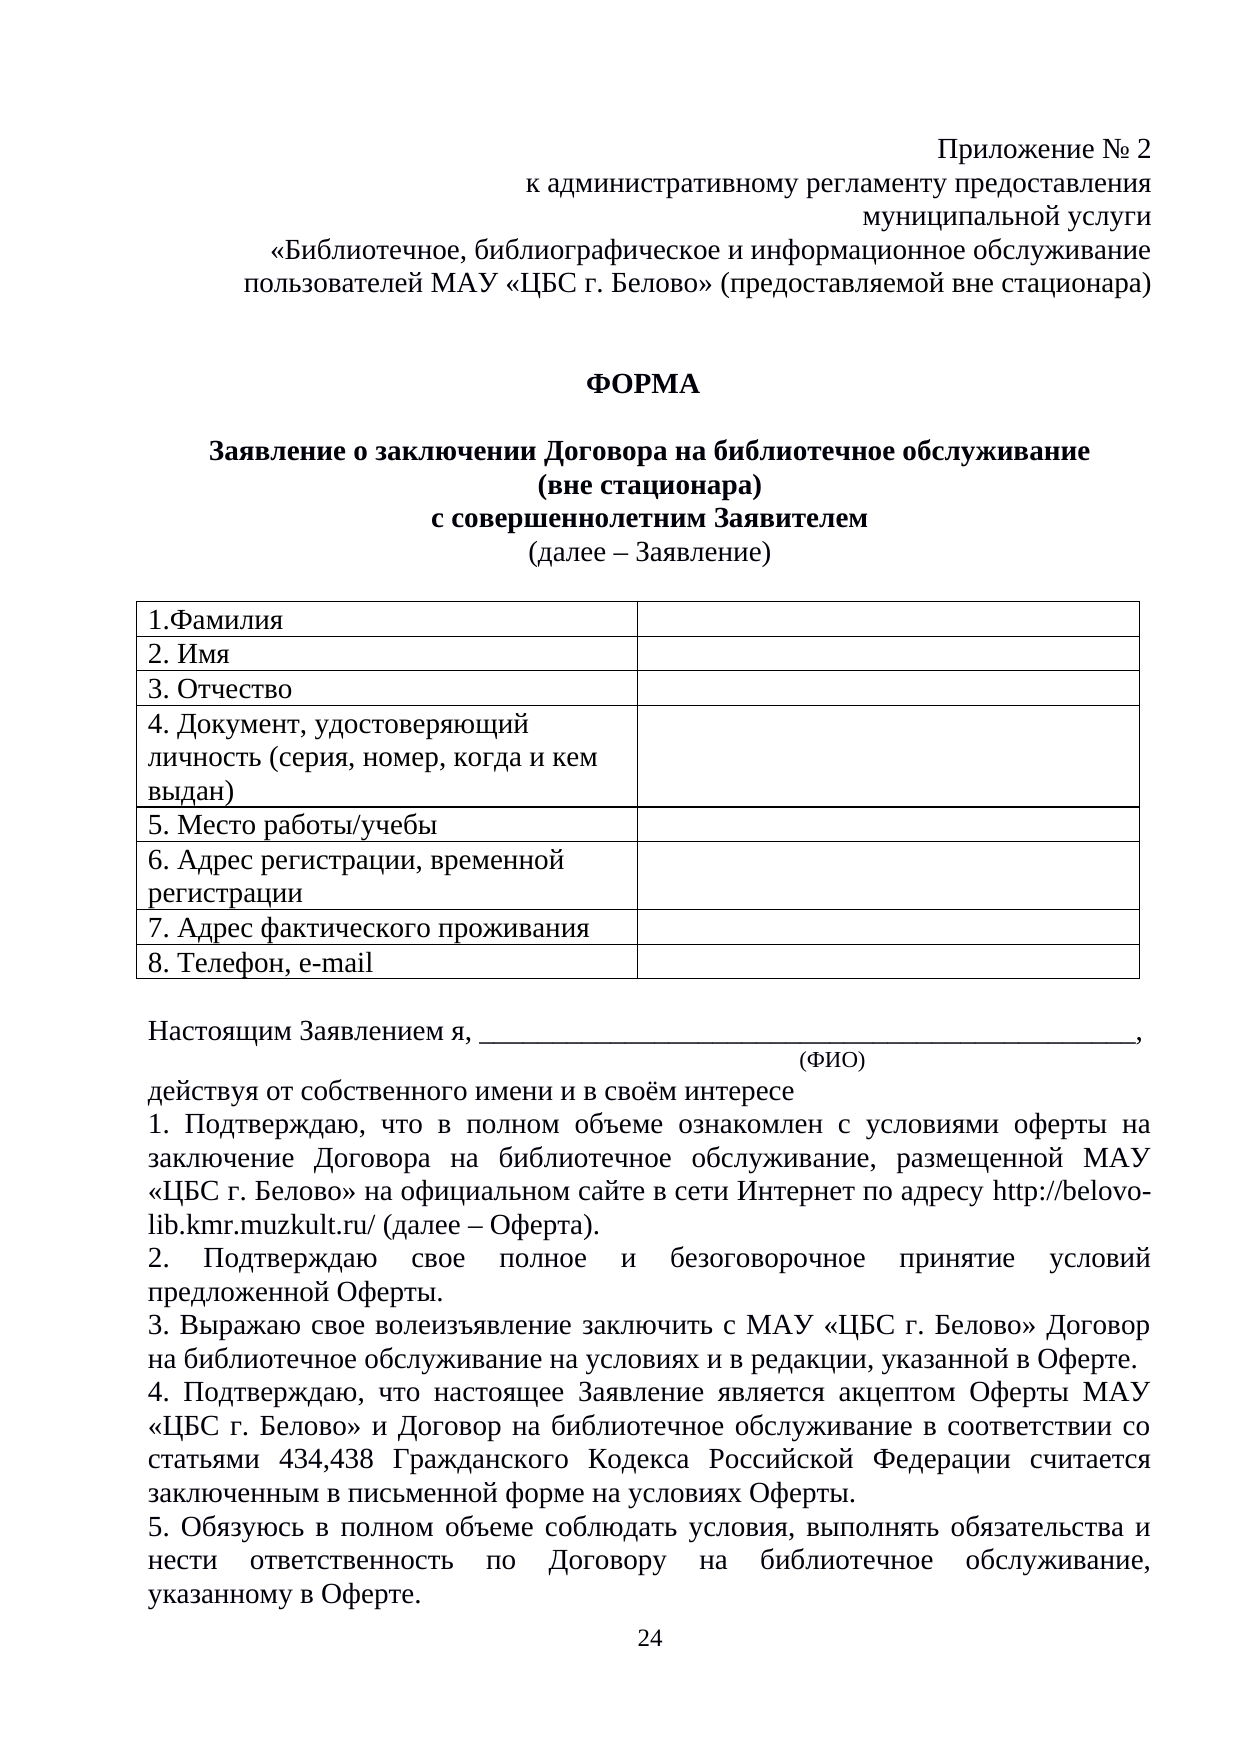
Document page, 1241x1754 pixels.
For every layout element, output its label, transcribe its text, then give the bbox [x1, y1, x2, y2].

table_cell [638, 637, 1139, 670]
text 4. Подтверждаю, что настоящее Заявление является акцептом Оферты МАУ «ЦБС г. Белово» и Договор на библиотечное обслуживание в соответствии со статьями 434,438 Гражданского Кодекса Российской Федерации считается заключенным в письменной форме на условиях Оферты. [148, 1374, 1152, 1509]
text (ФИО) [148, 1046, 1152, 1073]
table_cell 4. Документ, удостоверяющий личность (серия, номер, когда и кем выдан) [137, 706, 637, 806]
table_cell [638, 706, 1139, 806]
table_cell 2. Имя [137, 637, 637, 670]
text (вне стационара) [148, 467, 1152, 500]
table_header [638, 602, 1139, 636]
table_cell [638, 842, 1139, 909]
text 1. Подтверждаю, что в полном объеме ознакомлен с условиями оферты на заключение Договора на библиотечное обслуживание, размещенной МАУ «ЦБС г. Белово» на официальном сайте в сети Интернет по адресу http://belovo-lib.kmr.muzkult.ru/ (далее – Оферта). [148, 1106, 1152, 1240]
table_cell [638, 945, 1139, 978]
table_cell 5. Место работы/учебы [137, 808, 637, 841]
text ФОРМА [148, 366, 1138, 400]
table_cell 3. Отчество [137, 671, 637, 705]
table_cell 7. Адрес фактического проживания [137, 910, 637, 944]
table_cell [638, 671, 1139, 705]
text 3. Выражаю свое волеизъявление заключить с МАУ «ЦБС г. Белово» Договор на библиотечное обслуживание на условиях и в редакции, указанной в Оферте. [148, 1307, 1152, 1374]
table_cell [638, 910, 1139, 944]
text 2. Подтверждаю свое полное и безоговорочное принятие условий предложенной Оферты. [148, 1240, 1152, 1307]
table_cell 8. Телефон, е-mail [137, 945, 637, 978]
text с совершеннолетним Заявителем [148, 500, 1152, 534]
table_header 1.Фамилия [137, 602, 637, 636]
text Приложение № 2 [148, 131, 1152, 165]
text Настоящим Заявлением я, _____________________________________________, [148, 1013, 1152, 1046]
text «Библиотечное, библиографическое и информационное обслуживание пользователей МАУ «ЦБС г. Белово» (предоставляемой вне стационара) [148, 232, 1152, 299]
table_cell [638, 808, 1139, 841]
text муниципальной услуги [148, 198, 1152, 232]
text (далее – Заявление) [148, 534, 1152, 567]
table_cell 6. Адрес регистрации, временной регистрации [137, 842, 637, 909]
text 5. Обязуюсь в полном объеме соблюдать условия, выполнять обязательства и нести ответственность по Договору на библиотечное обслуживание, указанному в Оферте. [148, 1509, 1152, 1609]
text к административному регламенту предоставления [148, 165, 1152, 198]
text действуя от собственного имени и в своём интересе [148, 1073, 1152, 1106]
text Заявление о заключении Договора на библиотечное обслуживание [148, 433, 1152, 467]
